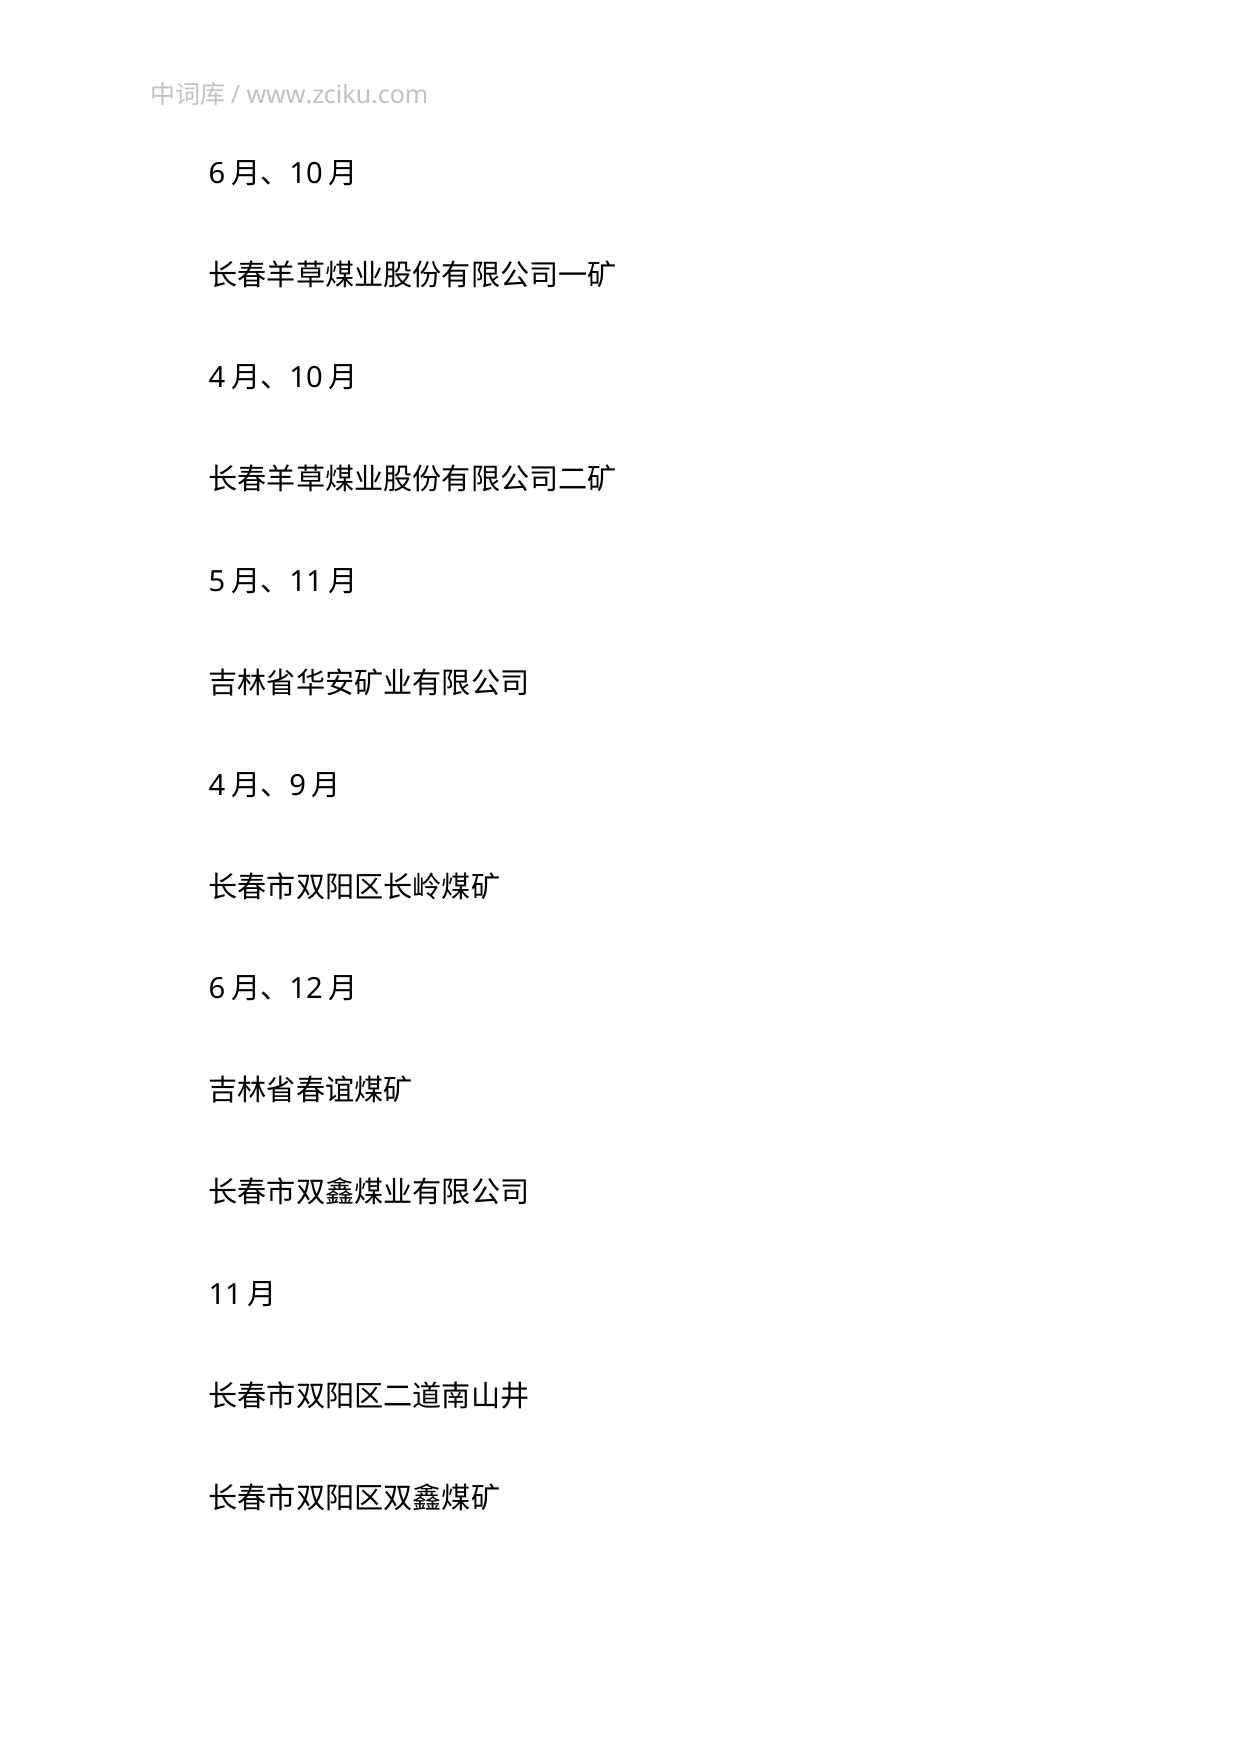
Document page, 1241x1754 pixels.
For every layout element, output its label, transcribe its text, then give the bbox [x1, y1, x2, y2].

text 长春羊草煤业股份有限公司一矿 [150, 252, 1090, 294]
text 长春羊草煤业股份有限公司二矿 [150, 456, 1090, 498]
text 6月、10月 [150, 150, 1090, 192]
text 11月 [150, 1271, 1090, 1313]
text 长春市双阳区长岭煤矿 [150, 863, 1090, 906]
text 吉林省春谊煤矿 [150, 1067, 1090, 1109]
text 4月、10月 [150, 354, 1090, 396]
text 长春市双鑫煤业有限公司 [150, 1169, 1090, 1211]
text 5月、11月 [150, 557, 1090, 600]
text 4月、9月 [150, 761, 1090, 804]
text 6月、12月 [150, 965, 1090, 1007]
text 长春市双阳区二道南山井 [150, 1372, 1090, 1415]
text 长春市双阳区双鑫煤矿 [150, 1474, 1090, 1517]
text 吉林省华安矿业有限公司 [150, 659, 1090, 702]
